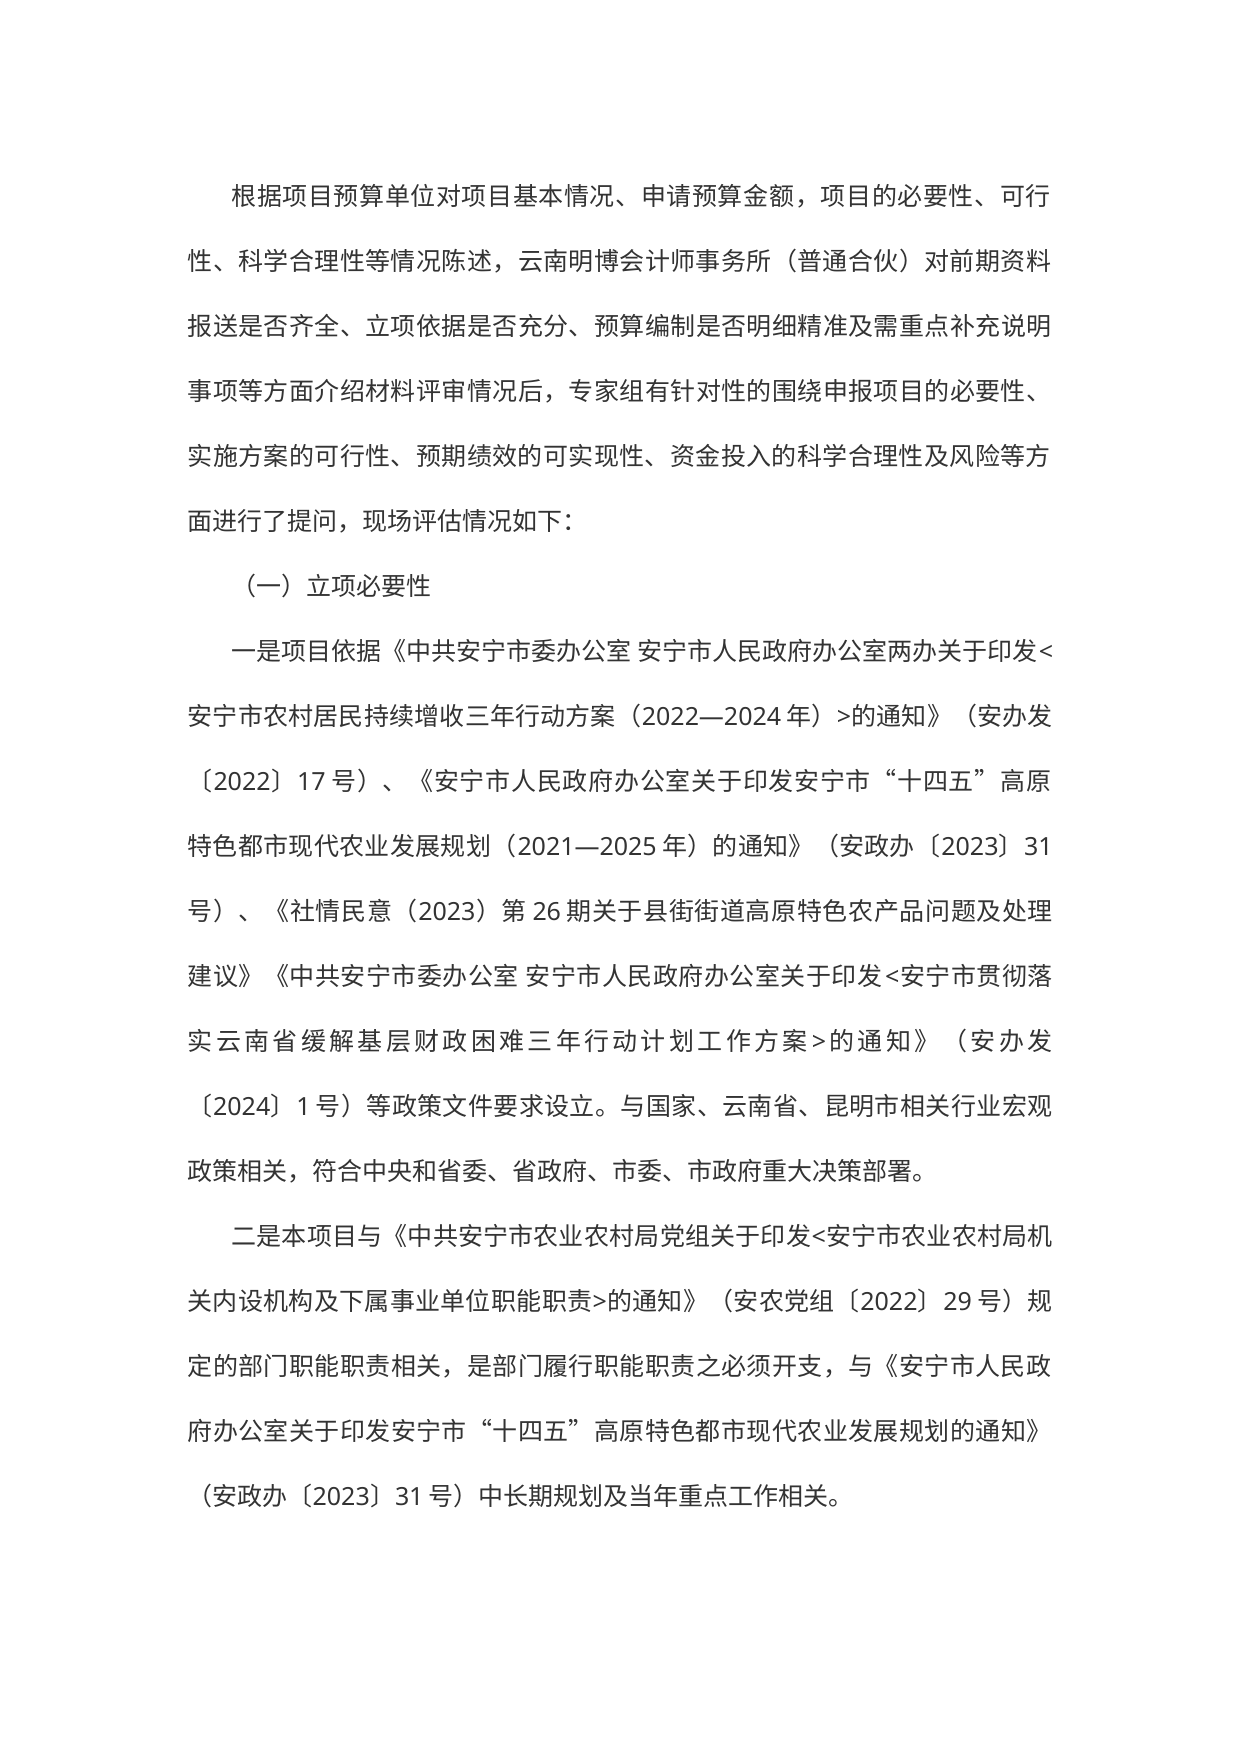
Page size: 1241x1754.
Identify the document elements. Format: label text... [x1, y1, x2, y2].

text （一）立项必要性 [187, 552, 1053, 617]
text 一是项目依据《中共安宁市委办公室 安宁市人民政府办公室两办关于印发<安宁市农村居民持续增收三年行动方案（2022—2024年）>的通知》（安办发〔2022〕17号）、《安宁市人民政府办公室关于印发安宁市“十四五”高原特色都市现代农业发展规划（2021—2025年）的通知》（安政办〔2023〕31号）、《社情民意（2023）第26期关于县街街道高原特色农产品问题及处理建议》《中共安宁市委办公室 安宁市人民政府办公室关于印发<安宁市贯彻落实云南省缓解基层财政困难三年行动计划工作方案>的通知》（安办发〔2024〕1号）等政策文件要求设立。与国家、云南省、昆明市相关行业宏观政策相关，符合中央和省委、省政府、市委、市政府重大决策部署。 [187, 617, 1053, 1202]
text 根据项目预算单位对项目基本情况、申请预算金额，项目的必要性、可行性、科学合理性等情况陈述，云南明博会计师事务所（普通合伙）对前期资料报送是否齐全、立项依据是否充分、预算编制是否明细精准及需重点补充说明事项等方面介绍材料评审情况后，专家组有针对性的围绕申报项目的必要性、实施方案的可行性、预期绩效的可实现性、资金投入的科学合理性及风险等方面进行了提问，现场评估情况如下： [187, 162, 1053, 552]
text 二是本项目与《中共安宁市农业农村局党组关于印发<安宁市农业农村局机关内设机构及下属事业单位职能职责>的通知》（安农党组〔2022〕29号）规定的部门职能职责相关，是部门履行职能职责之必须开支，与《安宁市人民政府办公室关于印发安宁市“十四五”高原特色都市现代农业发展规划的通知》（安政办〔2023〕31号）中长期规划及当年重点工作相关。 [187, 1202, 1053, 1527]
